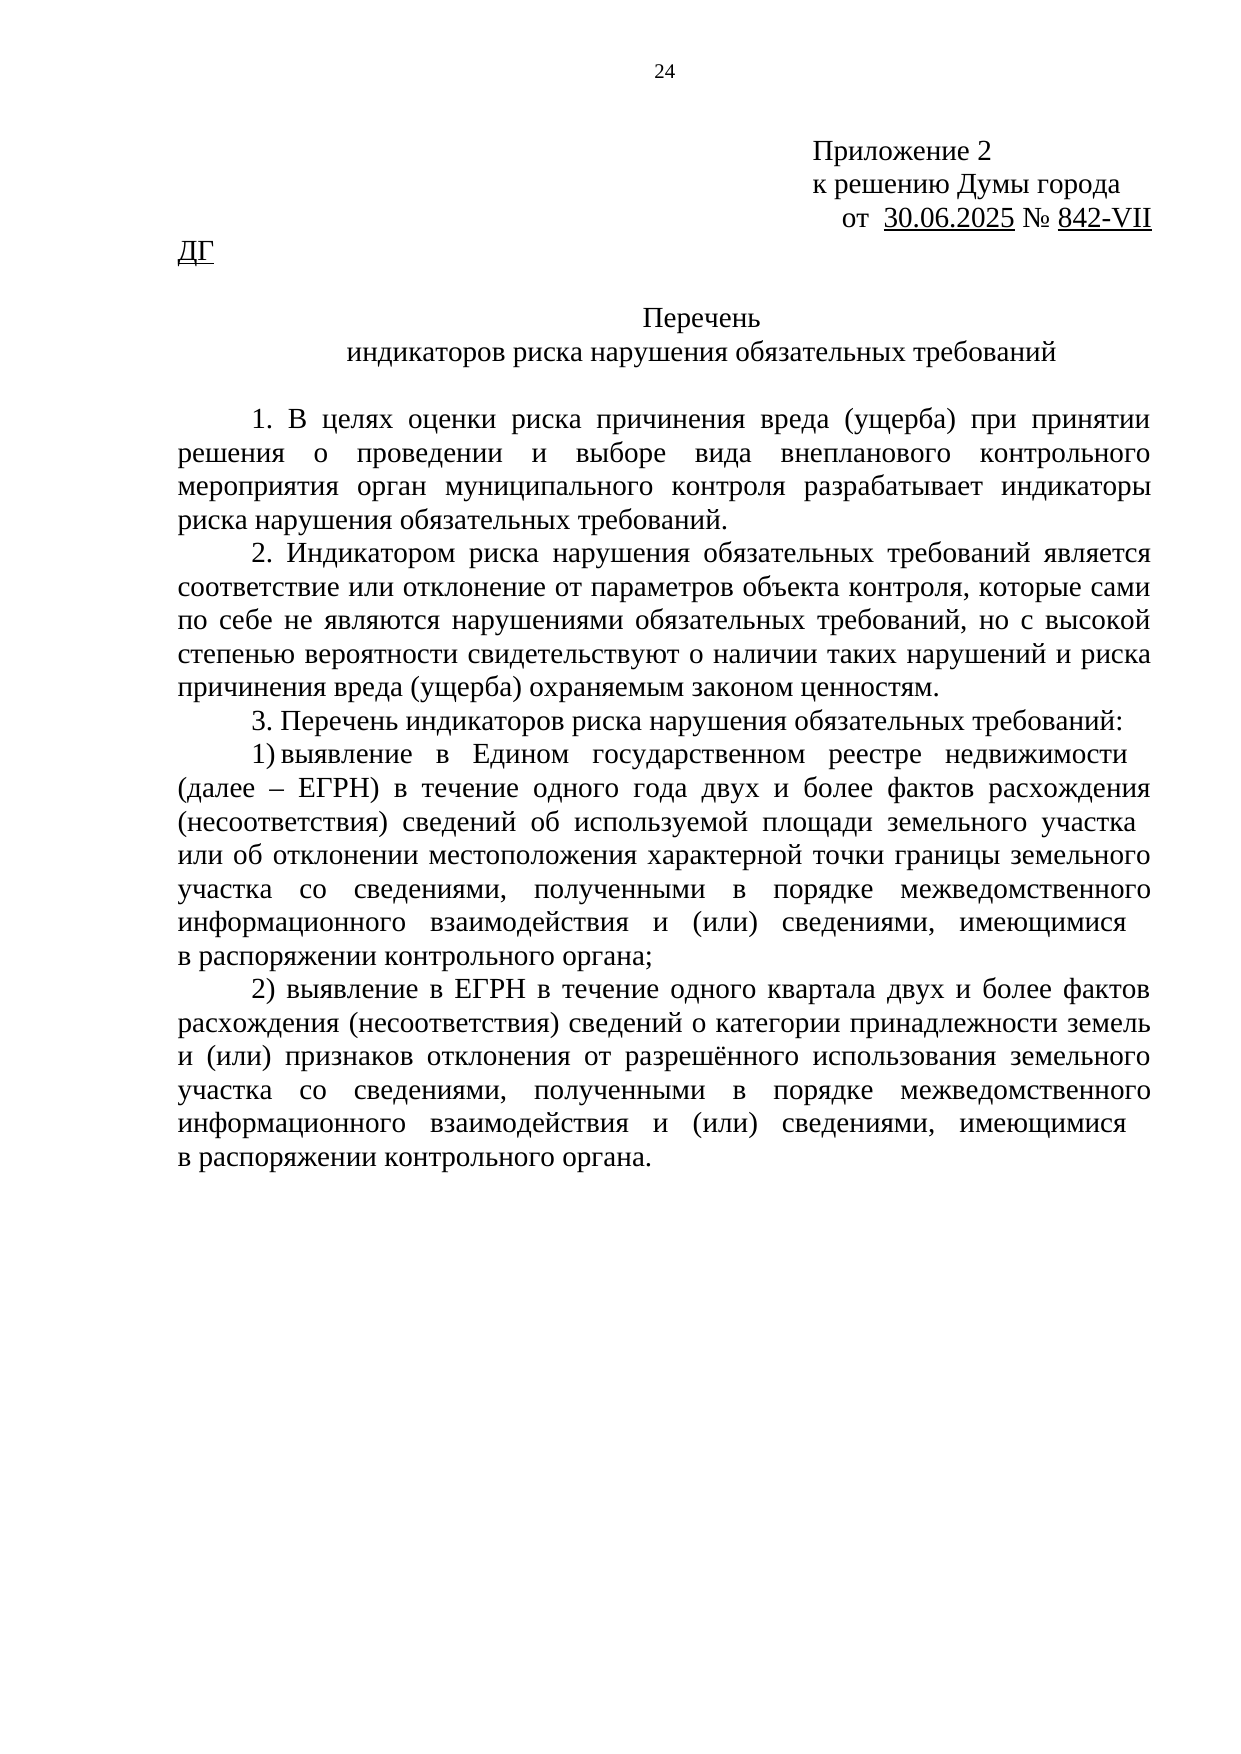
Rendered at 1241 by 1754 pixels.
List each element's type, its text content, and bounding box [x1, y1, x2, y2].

text 1) выявление в Едином государственном реестре недвижимости (далее – ЕГРН) в течение одного года двух и более фактов расхождения (несоответствия) сведений об используемой площади земельного участка или об отклонении местоположения характерной точки границы земельного участка со сведениями, полученными в порядке межведомственного информационного взаимодействия и (или) сведениями, имеющимися в распоряжении контрольного органа; [177, 737, 1152, 971]
text к решению Думы города [177, 166, 1152, 200]
text Приложение 2 [177, 133, 1152, 166]
text Перечень [177, 301, 1152, 334]
text 2) выявление в ЕГРН в течение одного квартала двух и более фактов расхождения (несоответствия) сведений о категории принадлежности земель и (или) признаков отклонения от разрешённого использования земельного участка со сведениями, полученными в порядке межведомственного информационного взаимодействия и (или) сведениями, имеющимися в распоряжении контрольного органа. [177, 971, 1152, 1173]
text 3. Перечень индикаторов риска нарушения обязательных требований: [177, 703, 1152, 737]
text от 30.06.2025 № 842-VII ДГ [177, 200, 1152, 267]
text 1. В целях оценки риска причинения вреда (ущерба) при принятии решения о проведении и выборе вида внепланового контрольного мероприятия орган муниципального контроля разрабатывает индикаторы риска нарушения обязательных требований. [177, 401, 1152, 535]
text индикаторов риска нарушения обязательных требований [177, 334, 1152, 368]
text 2. Индикатором риска нарушения обязательных требований является соответствие или отклонение от параметров объекта контроля, которые сами по себе не являются нарушениями обязательных требований, но с высокой степенью вероятности свидетельствуют о наличии таких нарушений и риска причинения вреда (ущерба) охраняемым законом ценностям. [177, 535, 1152, 703]
